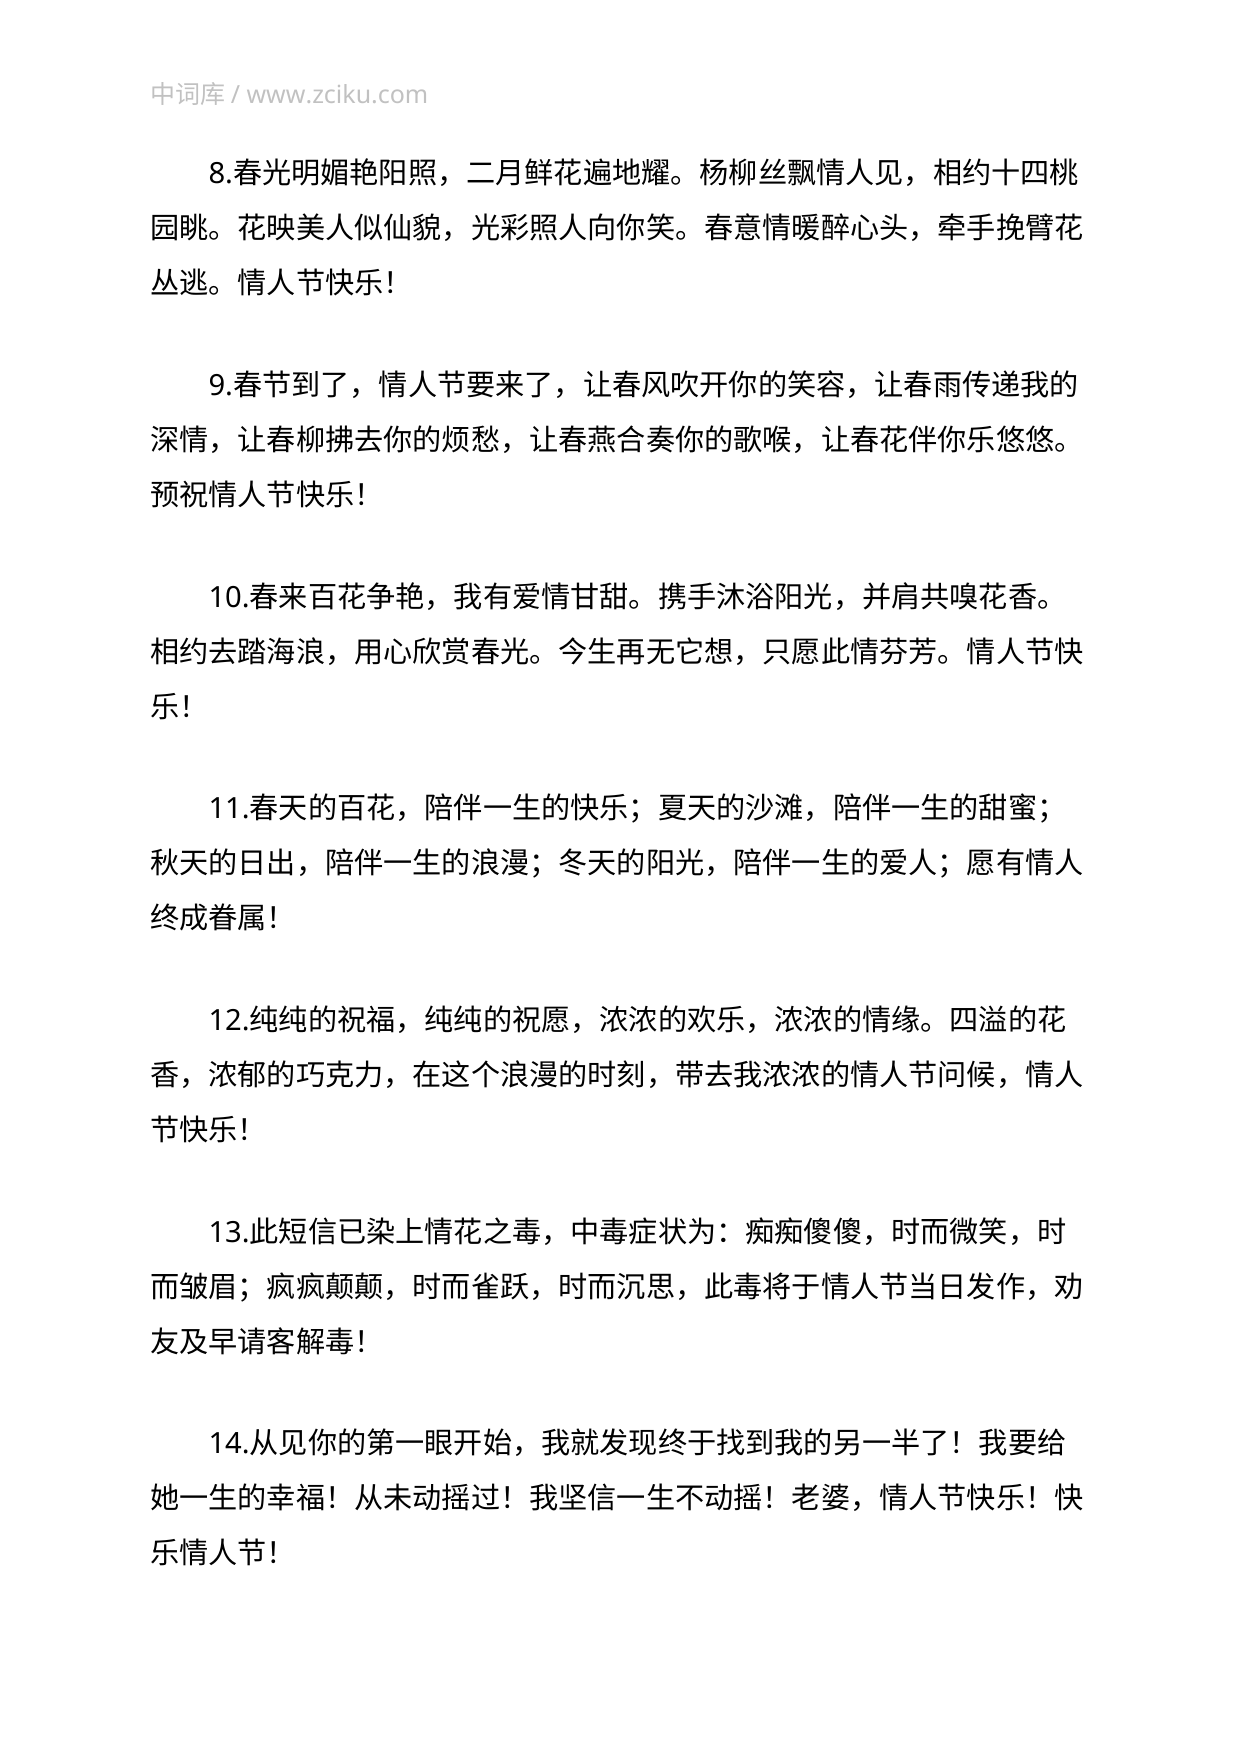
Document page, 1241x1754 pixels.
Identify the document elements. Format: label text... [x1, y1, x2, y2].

text 14.从见你的第一眼开始，我就发现终于找到我的另一半了！我要给她一生的幸福！从未动摇过！我坚信一生不动摇！老婆，情人节快乐！快乐情人节！ [150, 1420, 1090, 1572]
text 9.春节到了，情人节要来了，让春风吹开你的笑容，让春雨传递我的深情，让春柳拂去你的烦愁，让春燕合奏你的歌喉，让春花伴你乐悠悠。预祝情人节快乐！ [150, 362, 1090, 514]
text 10.春来百花争艳，我有爱情甘甜。携手沐浴阳光，并肩共嗅花香。相约去踏海浪，用心欣赏春光。今生再无它想，只愿此情芬芳。情人节快乐！ [150, 573, 1090, 726]
text 12.纯纯的祝福，纯纯的祝愿，浓浓的欢乐，浓浓的情缘。四溢的花香，浓郁的巧克力，在这个浪漫的时刻，带去我浓浓的情人节问候，情人节快乐！ [150, 997, 1090, 1149]
text 11.春天的百花，陪伴一生的快乐；夏天的沙滩，陪伴一生的甜蜜；秋天的日出，陪伴一生的浪漫；冬天的阳光，陪伴一生的爱人；愿有情人终成眷属！ [150, 785, 1090, 937]
text 13.此短信已染上情花之毒，中毒症状为：痴痴傻傻，时而微笑，时而皱眉；疯疯颠颠，时而雀跃，时而沉思，此毒将于情人节当日发作，劝友及早请客解毒！ [150, 1208, 1090, 1361]
text 8.春光明媚艳阳照，二月鲜花遍地耀。杨柳丝飘情人见，相约十四桃园眺。花映美人似仙貌，光彩照人向你笑。春意情暖醉心头，牵手挽臂花丛逃。情人节快乐！ [150, 150, 1090, 302]
